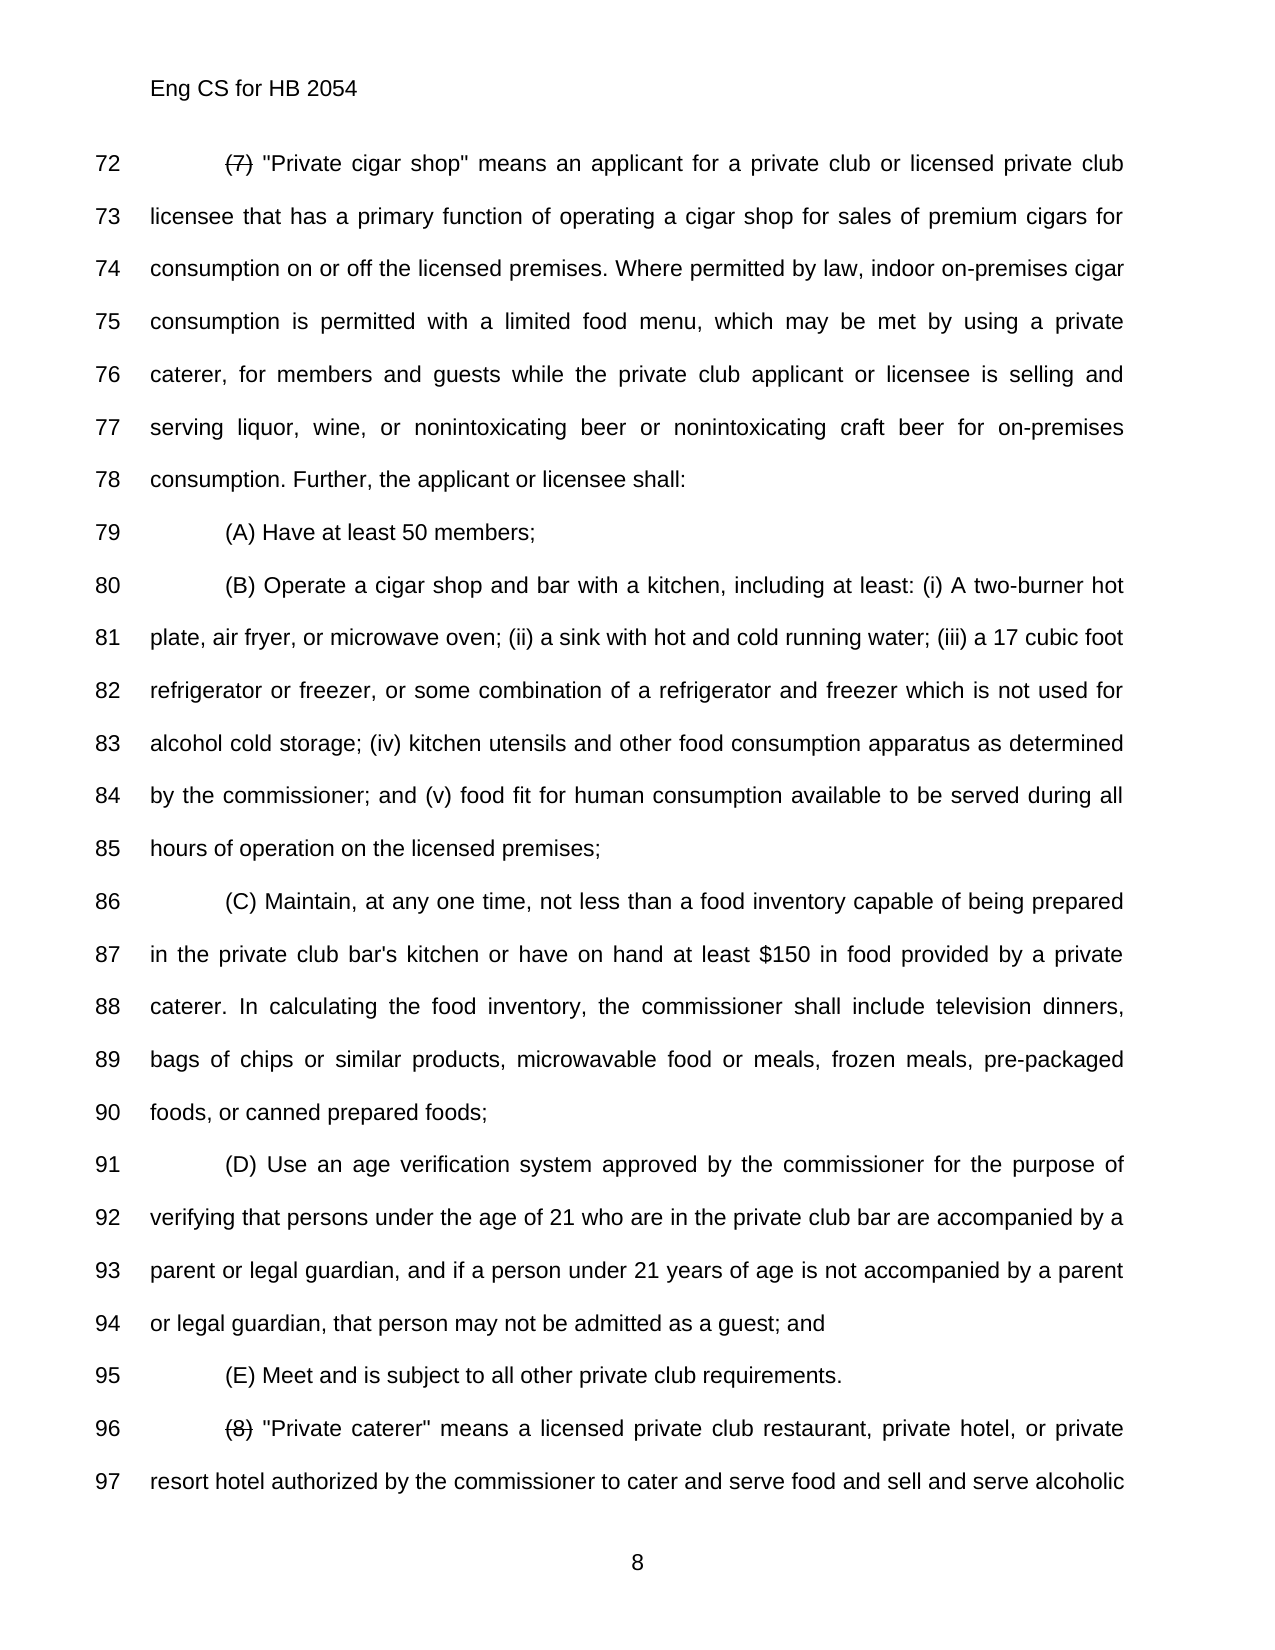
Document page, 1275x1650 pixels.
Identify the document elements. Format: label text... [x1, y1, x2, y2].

text (C) Maintain, at any one time, not less than a food inventory capable of being prepared in the private club bar's kitchen or have on hand at least $150 in food provided by a private caterer. In calculating the food inventory, the commissioner shall include television dinners, bags of chips or similar products, microwavable food or meals, frozen meals, pre-packaged foods, or canned prepared foods; [150, 888, 1125, 1125]
text (7) "Private cigar shop" means an applicant for a private club or licensed private club licensee that has a primary function of operating a cigar shop for sales of premium cigars for consumption on or off the licensed premises. Where permitted by law, indoor on-premises cigar consumption is permitted with a limited food menu, which may be met by using a private caterer, for members and guests while the private club applicant or licensee is selling and serving liquor, wine, or nonintoxicating beer or nonintoxicating craft beer for on-premises consumption. Further, the applicant or licensee shall: [150, 150, 1125, 493]
text (E) Meet and is subject to all other private club requirements. [150, 1362, 1125, 1389]
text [150, 1415, 1125, 1494]
text (D) Use an age verification system approved by the commissioner for the purpose of verifying that persons under the age of 21 who are in the private club bar are accompanied by a parent or legal guardian, and if a person under 21 years of age is not accompanied by a parent or legal guardian, that person may not be admitted as a guest; and [150, 1151, 1125, 1336]
text (B) Operate a cigar shop and bar with a kitchen, including at least: (i) A two-burner hot plate, air fryer, or microwave oven; (ii) a sink with hot and cold running water; (iii) a 17 cubic foot refrigerator or freezer, or some combination of a refrigerator and freezer which is not used for alcohol cold storage; (iv) kitchen utensils and other food consumption apparatus as determined by the commissioner; and (v) food fit for human consumption available to be served during all hours of operation on the licensed premises; [150, 572, 1125, 862]
text (A) Have at least 50 members; [150, 519, 1125, 545]
